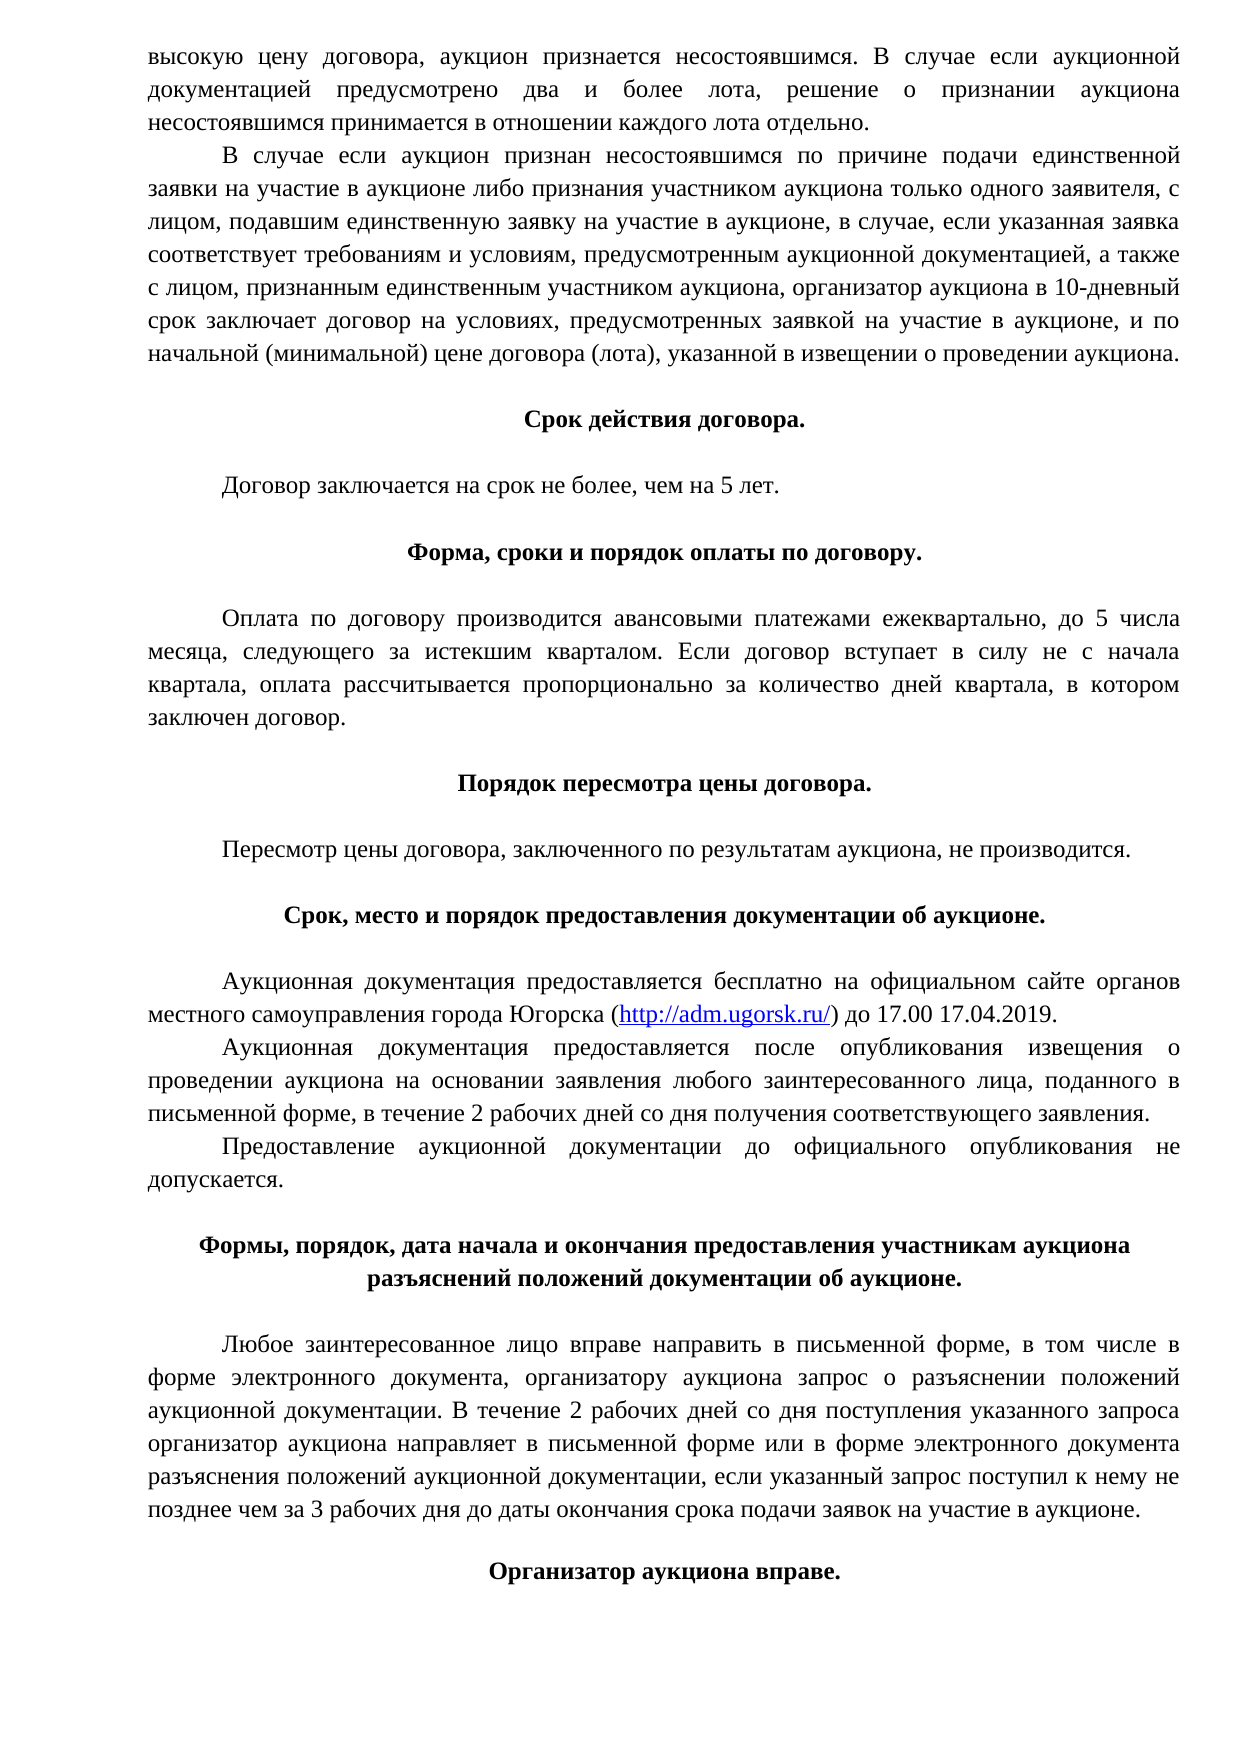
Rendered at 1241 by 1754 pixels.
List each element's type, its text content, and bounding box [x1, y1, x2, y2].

text Организатор аукциона вправе. [148, 1556, 1181, 1585]
text Оплата по договору производится авансовыми платежами ежеквартально, до 5 числа месяца, следующего за истекшим кварталом. Если договор вступает в силу не с начала квартала, оплата рассчитывается пропорционально за количество дней квартала, в котором заключен договор. [148, 603, 1181, 731]
text Аукционная документация предоставляется после опубликования извещения о проведении аукциона на основании заявления любого заинтересованного лица, поданного в письменной форме, в течение 2 рабочих дней со дня получения соответствующего заявления. [148, 1032, 1181, 1127]
text В случае если аукцион признан несостоявшимся по причине подачи единственной заявки на участие в аукционе либо признания участником аукциона только одного заявителя, с лицом, подавшим единственную заявку на участие в аукционе, в случае, если указанная заявка соответствует требованиям и условиям, предусмотренным аукционной документацией, а также с лицом, признанным единственным участником аукциона, организатор аукциона в 10-дневный срок заключает договор на условиях, предусмотренных заявкой на участие в аукционе, и по начальной (минимальной) цене договора (лота), указанной в извещении о проведении аукциона. [148, 140, 1181, 367]
text Срок, место и порядок предоставления документации об аукционе. [148, 900, 1181, 929]
text Форма, сроки и порядок оплаты по договору. [148, 537, 1181, 565]
text Пересмотр цены договора, заключенного по результатам аукциона, не производится. [148, 834, 1181, 863]
text Порядок пересмотра цены договора. [148, 768, 1181, 797]
text Срок действия договора. [148, 404, 1181, 433]
text Предоставление аукционной документации до официального опубликования не допускается. [148, 1131, 1181, 1193]
text Любое заинтересованное лицо вправе направить в письменной форме, в том числе в форме электронного документа, организатору аукциона запрос о разъяснении положений аукционной документации. В течение 2 рабочих дней со дня поступления указанного запроса организатор аукциона направляет в письменной форме или в форме электронного документа разъяснения положений аукционной документации, если указанный запрос поступил к нему не позднее чем за 3 рабочих дня до даты окончания срока подачи заявок на участие в аукционе. [148, 1329, 1181, 1523]
text Формы, порядок, дата начала и окончания предоставления участникам аукциона разъяснений положений документации об аукционе. [148, 1230, 1181, 1292]
text Аукционная документация предоставляется бесплатно на официальном сайте органов местного самоуправления города Югорска (http://adm.ugorsk.ru/) до 17.00 17.04.2019. [148, 966, 1181, 1028]
text Договор заключается на срок не более, чем на 5 лет. [148, 471, 1181, 499]
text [148, 41, 1181, 136]
